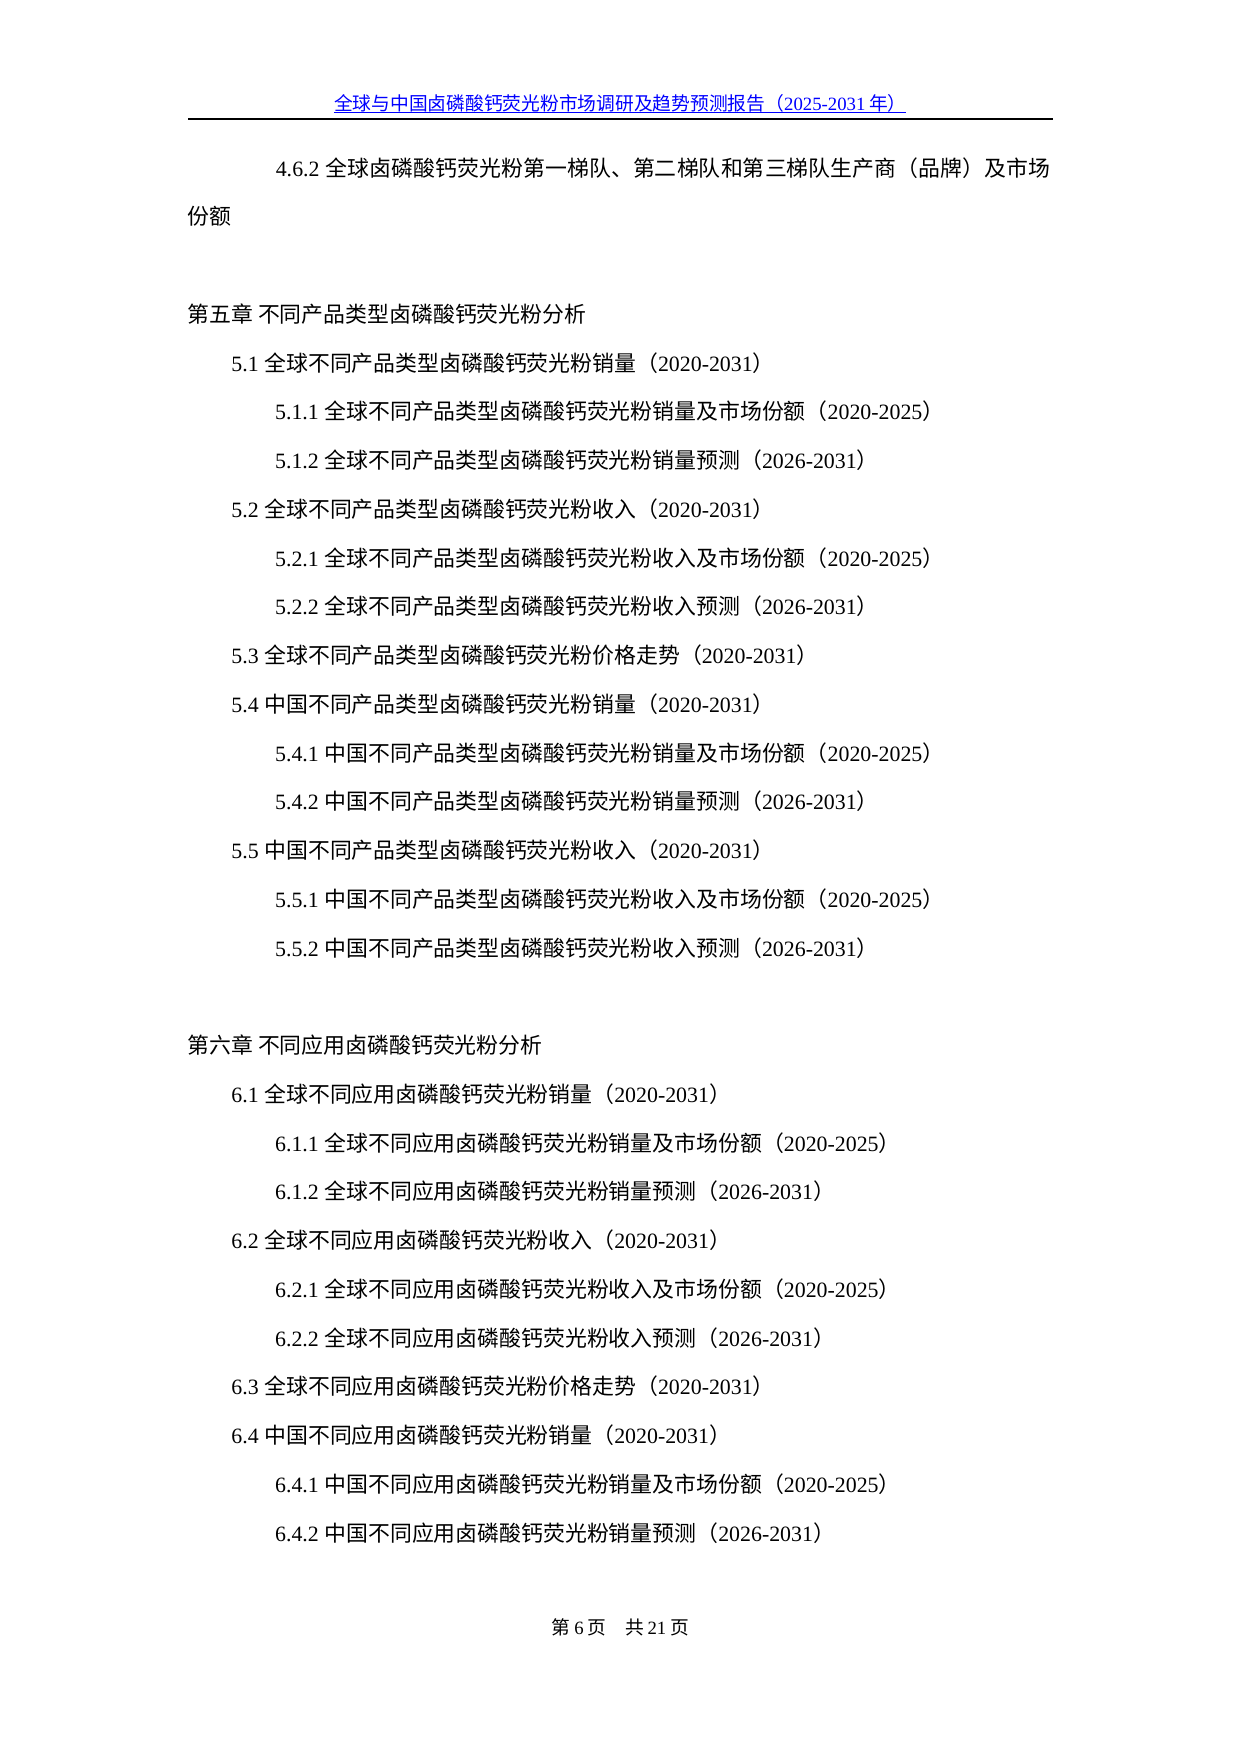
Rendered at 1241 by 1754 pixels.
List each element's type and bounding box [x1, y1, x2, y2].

text [187, 150, 1053, 1548]
